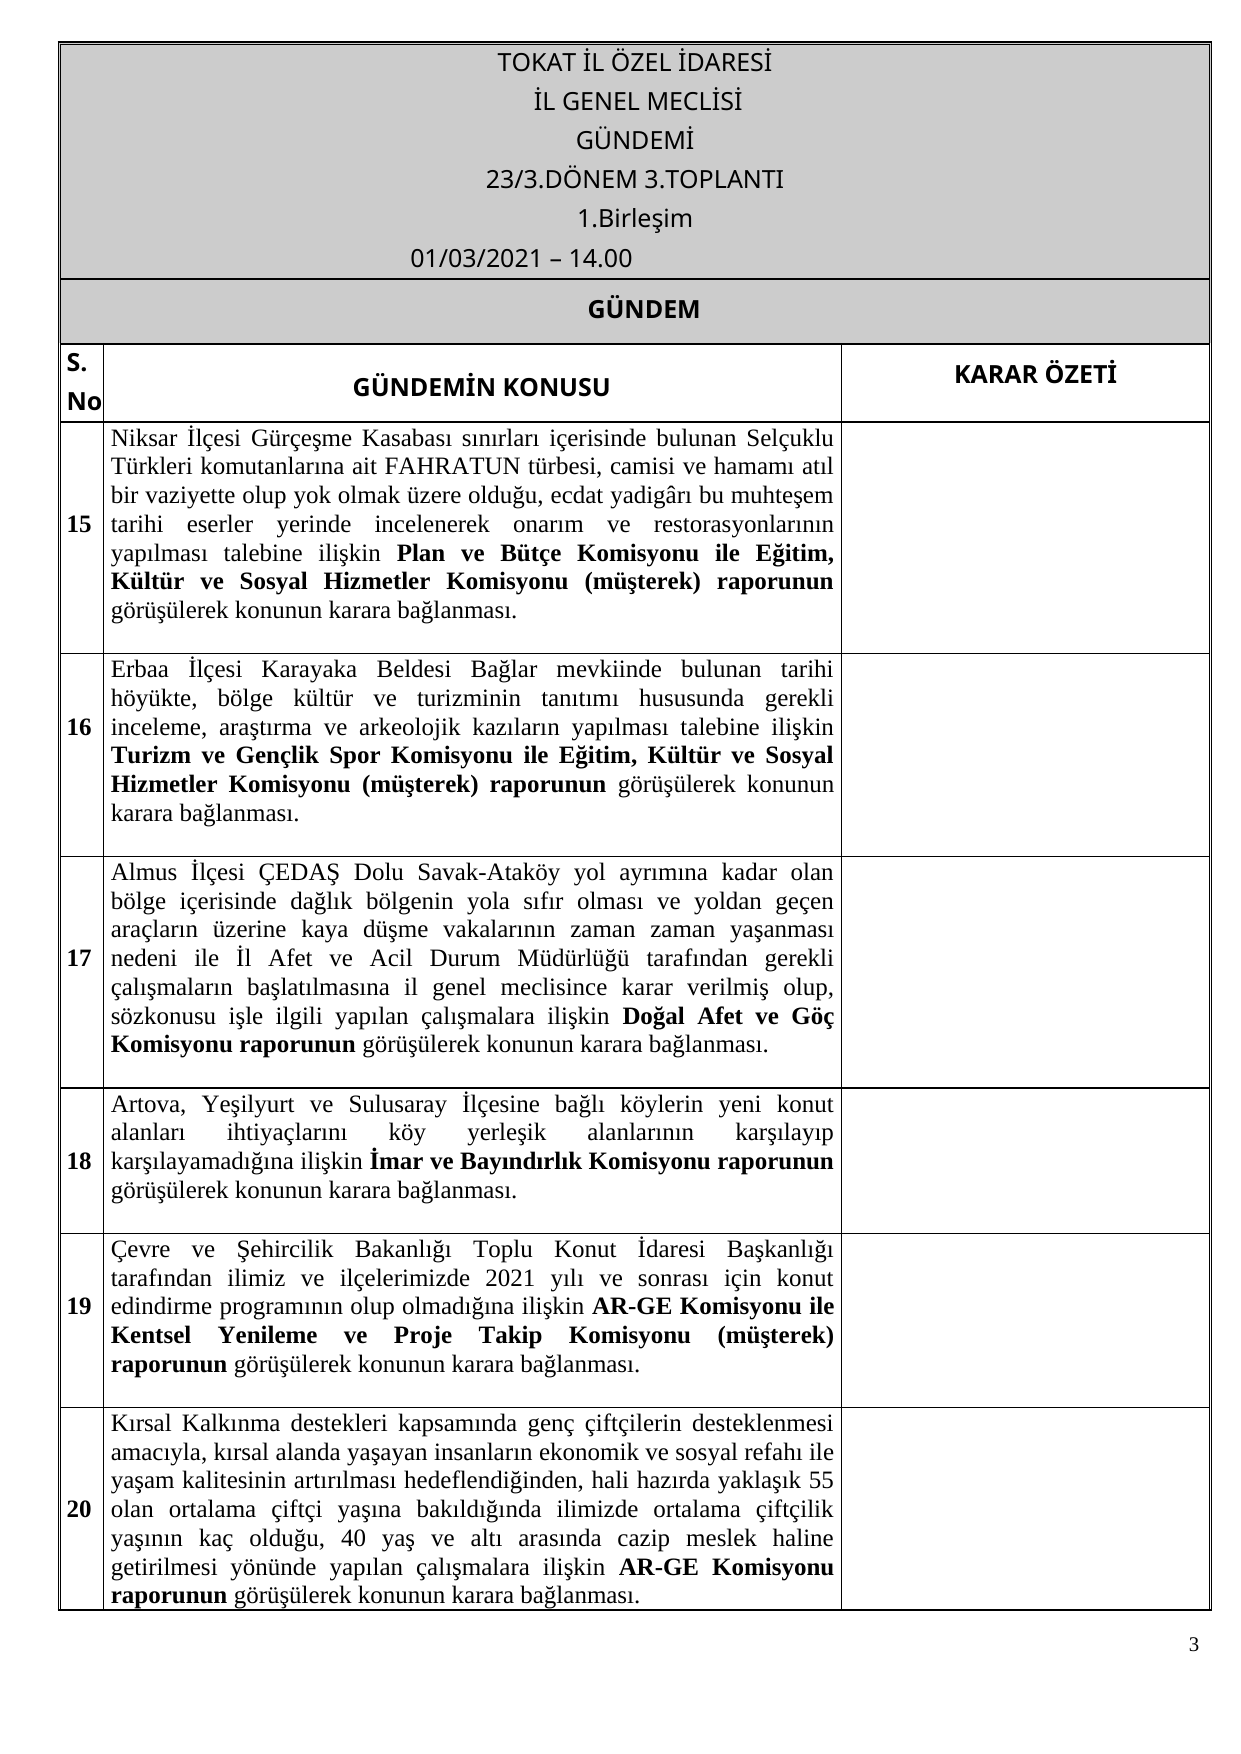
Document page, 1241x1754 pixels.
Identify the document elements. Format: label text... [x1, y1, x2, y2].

table_cell [842, 423, 1209, 653]
table_cell 17 [61, 857, 103, 1087]
table_cell [842, 1408, 1209, 1609]
table_cell S. No [61, 345, 103, 421]
table_cell [842, 857, 1209, 1087]
table_cell GÜNDEM [61, 280, 1209, 343]
table_cell [842, 1089, 1209, 1232]
table_cell 16 [61, 654, 103, 856]
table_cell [61, 45, 1209, 278]
table_cell [842, 1234, 1209, 1406]
table_cell 19 [61, 1234, 103, 1406]
table_cell Artova, Yeşilyurt ve Sulusaray İlçesine bağlı köylerin yeni konut alanları ihtiyaçlarını köy yerleşik alanlarının karşılayıp karşılayamadığına ilişkin İmar ve Bayındırlık Komisyonu raporunun görüşülerek konunun karara bağlanması. [104, 1089, 841, 1232]
table_cell 18 [61, 1089, 103, 1232]
table_cell [842, 654, 1209, 856]
table_cell Niksar İlçesi Gürçeşme Kasabası sınırları içerisinde bulunan Selçuklu Türkleri komutanlarına ait FAHRATUN türbesi, camisi ve hamamı atıl bir vaziyette olup yok olmak üzere olduğu, ecdat yadigârı bu muhteşem tarihi eserler yerinde incelenerek onarım ve restorasyonlarının yapılması talebine ilişkin Plan ve Bütçe Komisyonu ile Eğitim, Kültür ve Sosyal Hizmetler Komisyonu (müşterek) raporunun görüşülerek konunun karara bağlanması. [104, 423, 841, 653]
table_cell KARAR ÖZETİ [842, 345, 1209, 421]
table_cell 15 [61, 423, 103, 653]
table_cell Almus İlçesi ÇEDAŞ Dolu Savak-Ataköy yol ayrımına kadar olan bölge içerisinde dağlık bölgenin yola sıfır olması ve yoldan geçen araçların üzerine kaya düşme vakalarının zaman zaman yaşanması nedeni ile İl Afet ve Acil Durum Müdürlüğü tarafından gerekli çalışmaların başlatılmasına il genel meclisince karar verilmiş olup, sözkonusu işle ilgili yapılan çalışmalara ilişkin Doğal Afet ve Göç Komisyonu raporunun görüşülerek konunun karara bağlanması. [104, 857, 841, 1087]
table_cell GÜNDEMİN KONUSU [104, 345, 841, 421]
table_cell Kırsal Kalkınma destekleri kapsamında genç çiftçilerin desteklenmesi amacıyla, kırsal alanda yaşayan insanların ekonomik ve sosyal refahı ile yaşam kalitesinin artırılması hedeflendiğinden, hali hazırda yaklaşık 55 olan ortalama çiftçi yaşına bakıldığında ilimizde ortalama çiftçilik yaşının kaç olduğu, 40 yaş ve altı arasında cazip meslek haline getirilmesi yönünde yapılan çalışmalara ilişkin AR-GE Komisyonu raporunun görüşülerek konunun karara bağlanması. [104, 1408, 841, 1609]
table_cell Çevre ve Şehircilik Bakanlığı Toplu Konut İdaresi Başkanlığı tarafından ilimiz ve ilçelerimizde 2021 yılı ve sonrası için konut edindirme programının olup olmadığına ilişkin AR-GE Komisyonu ile Kentsel Yenileme ve Proje Takip Komisyonu (müşterek) raporunun görüşülerek konunun karara bağlanması. [104, 1234, 841, 1406]
table_cell Erbaa İlçesi Karayaka Beldesi Bağlar mevkiinde bulunan tarihi höyükte, bölge kültür ve turizminin tanıtımı hususunda gerekli inceleme, araştırma ve arkeolojik kazıların yapılması talebine ilişkin Turizm ve Gençlik Spor Komisyonu ile Eğitim, Kültür ve Sosyal Hizmetler Komisyonu (müşterek) raporunun görüşülerek konunun karara bağlanması. [104, 654, 841, 856]
table_cell 20 [61, 1408, 103, 1609]
